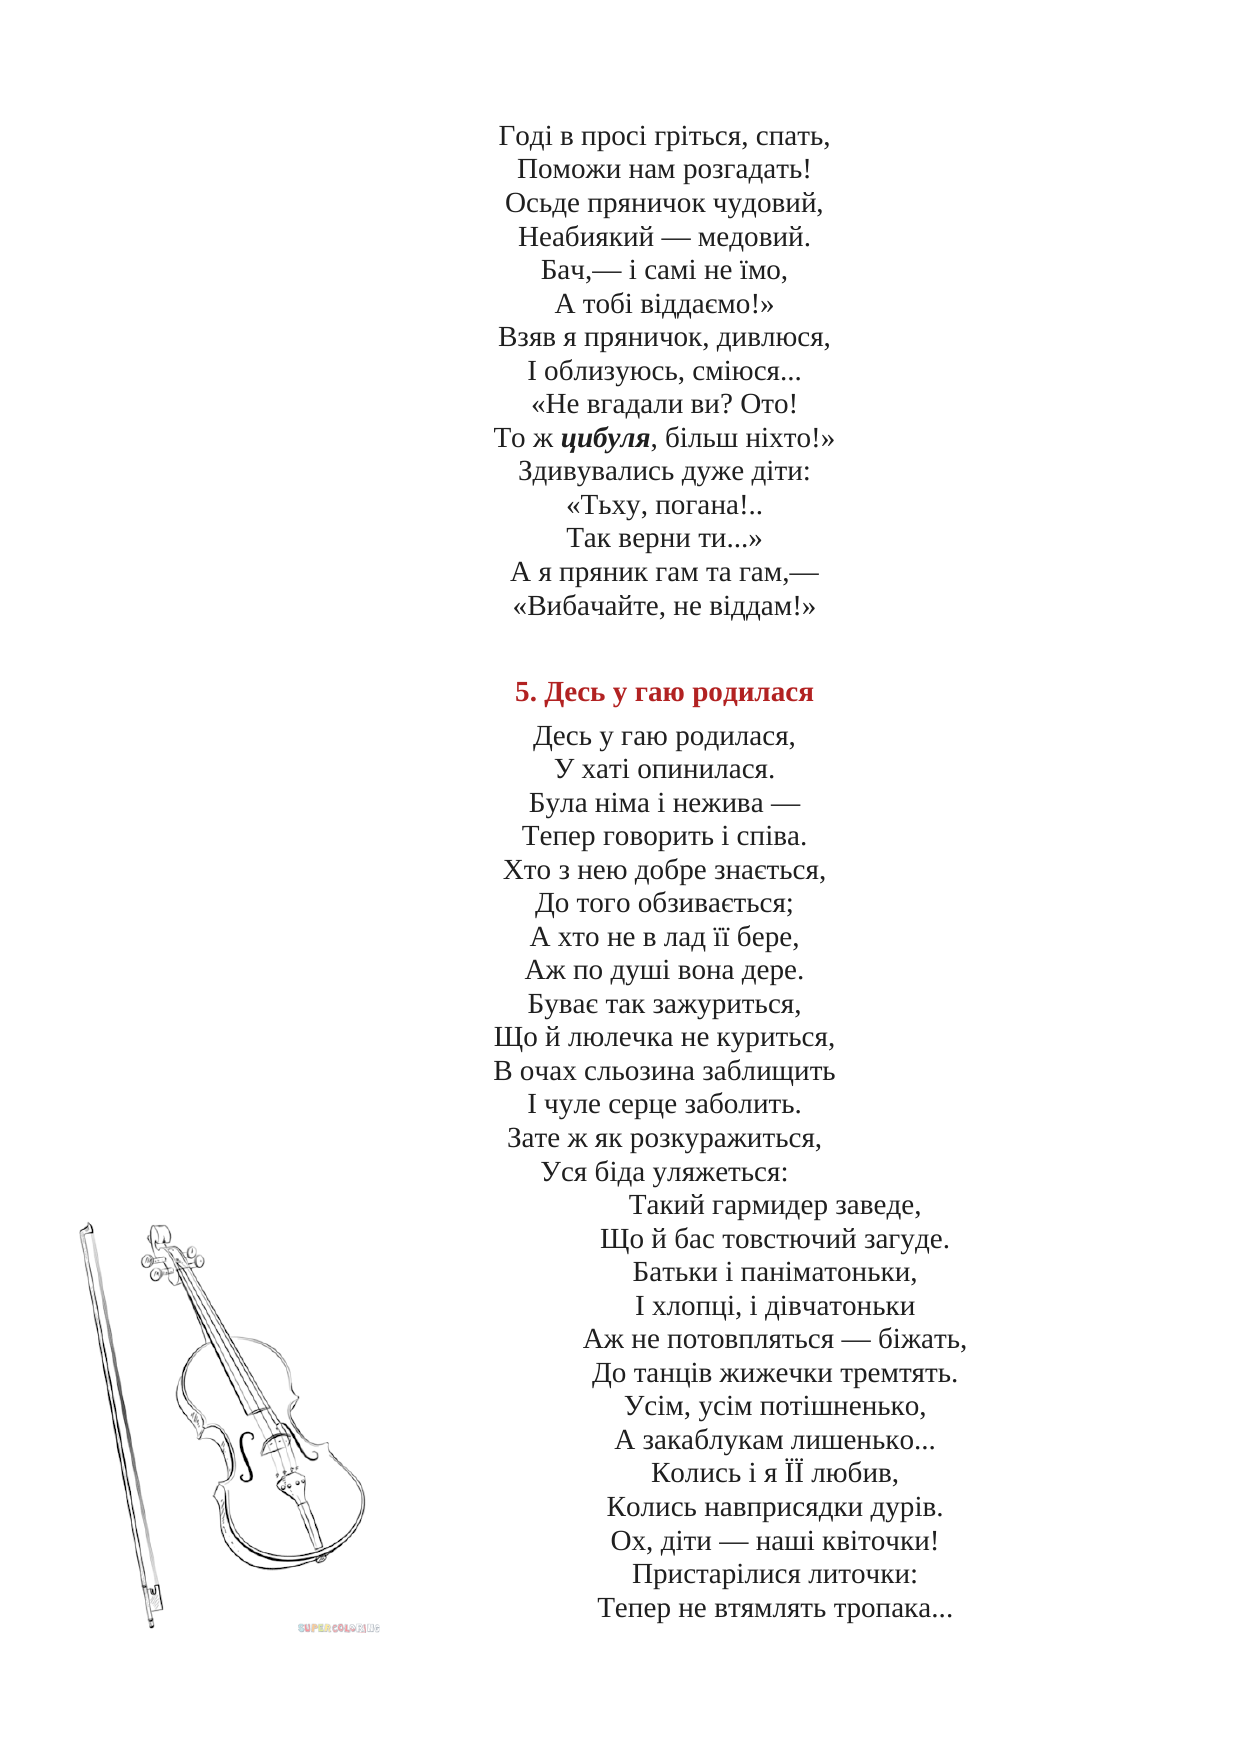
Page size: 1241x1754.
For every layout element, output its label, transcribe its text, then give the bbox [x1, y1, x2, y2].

text 5. Десь у гаю родилася [187, 674, 1142, 708]
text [187, 718, 1142, 1623]
picture [70, 1211, 380, 1633]
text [187, 118, 1142, 621]
